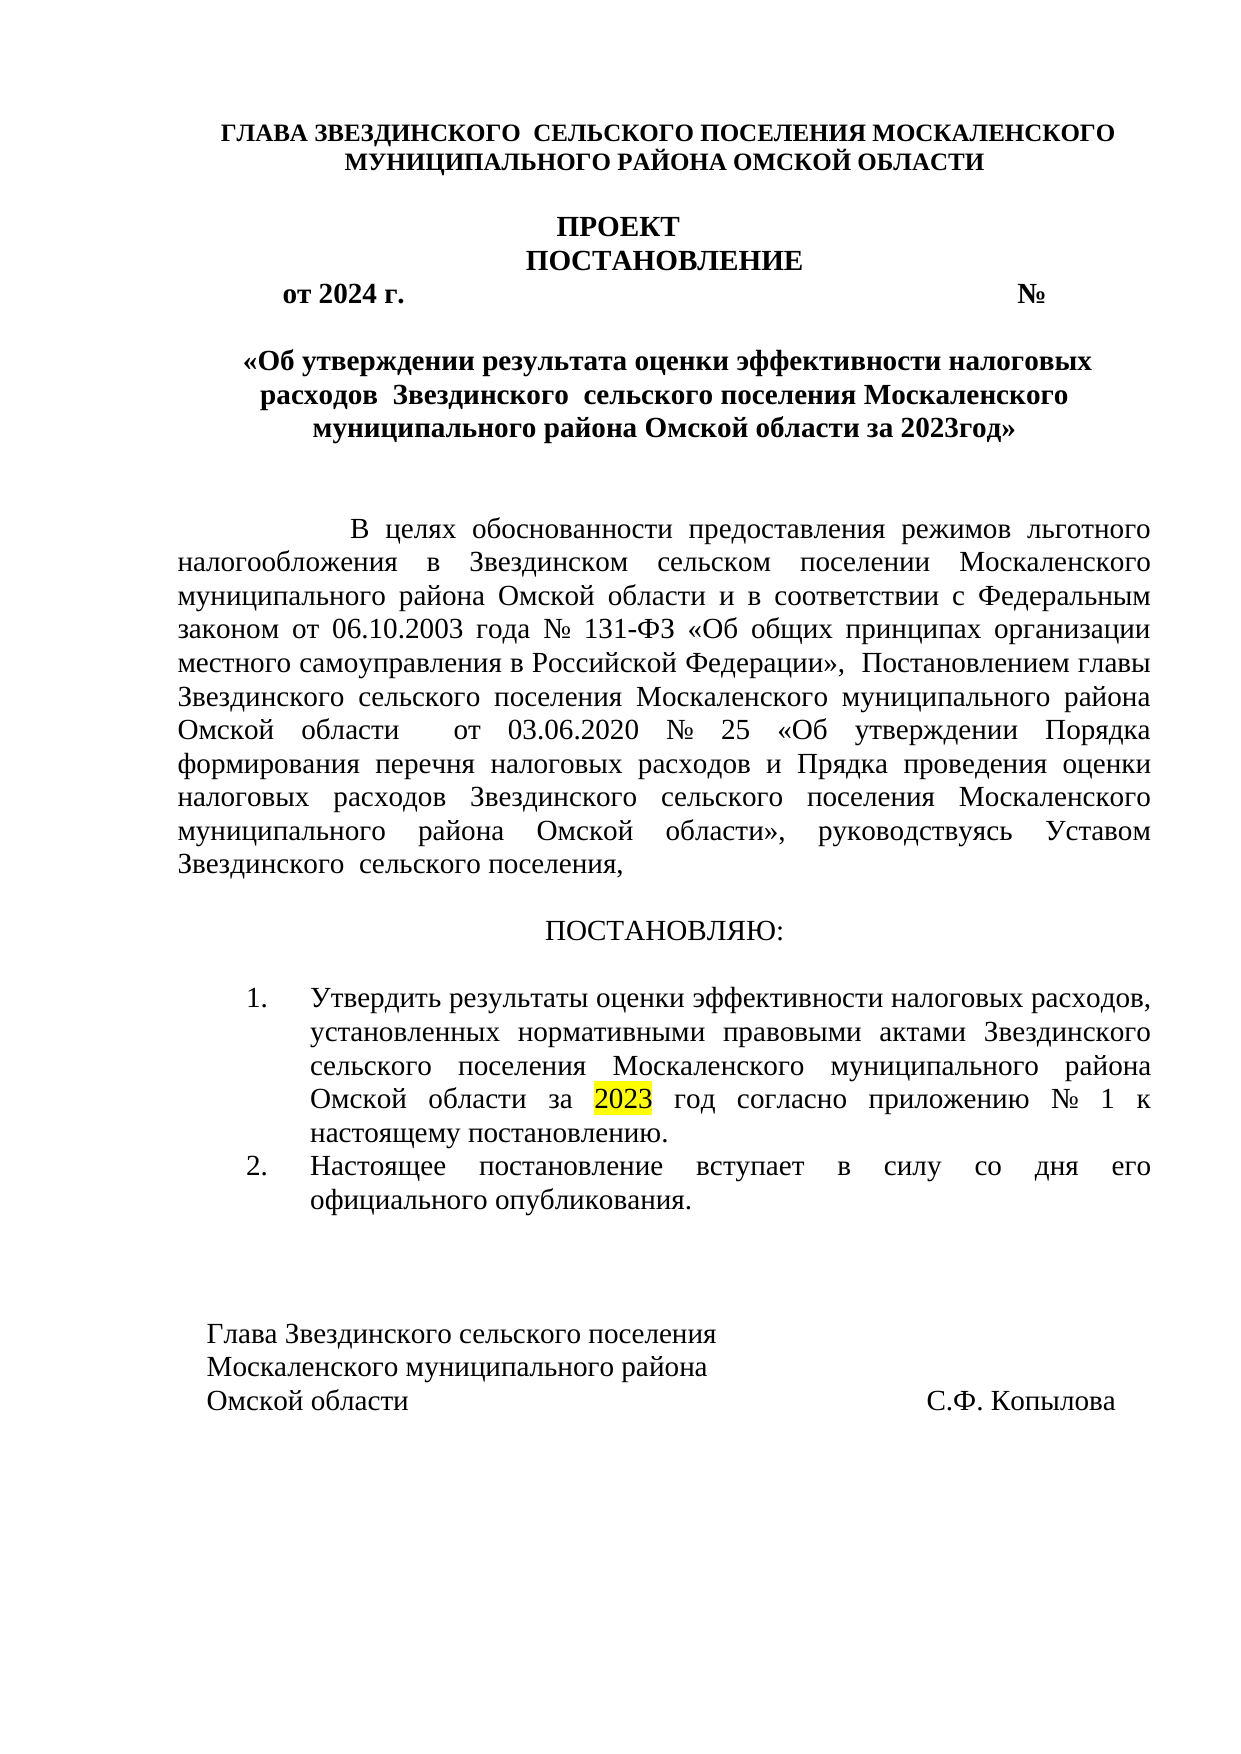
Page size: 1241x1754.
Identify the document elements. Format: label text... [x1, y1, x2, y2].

text Глава Звездинского сельского поселения [177, 1316, 1152, 1349]
title Утвердить результаты оценки эффективности налоговых расходов, установленных нормативными правовыми актами Звездинского сельского поселения Москаленского муниципального района Омской области за 2023 год согласно приложению № 1 к настоящему постановлению. [246, 981, 1152, 1148]
text Омской области С.Ф. Копылова [177, 1383, 1152, 1417]
text ПОСТАНОВЛЯЮ: [177, 913, 1152, 947]
text ГЛАВА ЗВЕЗДИНСКОГО СЕЛЬСКОГО ПОСЕЛЕНИЯ МОСКАЛЕНСКОГО МУНИЦИПАЛЬНОГО РАЙОНА ОМСКОЙ ОБЛАСТИ [177, 118, 1152, 176]
text В целях обоснованности предоставления режимов льготного налогообложения в Звездинском сельском поселении Москаленского муниципального района Омской области и в соответствии с Федеральным законом от 06.10.2003 года № 131-ФЗ «Об общих принципах организации местного самоуправления в Российской Федерации», Постановлением главы Звездинского сельского поселения Москаленского муниципального района Омской области от 03.06.2020 № 25 «Об утверждении Порядка формирования перечня налоговых расходов и Прядка проведения оценки налоговых расходов Звездинского сельского поселения Москаленского муниципального района Омской области», руководствуясь Уставом Звездинского сельского поселения, [177, 511, 1152, 880]
text «Об утверждении результата оценки эффективности налоговых расходов Звездинского сельского поселения Москаленского муниципального района Омской области за 2023год» [177, 343, 1152, 444]
text Москаленского муниципального района [177, 1349, 1152, 1383]
text ПОСТАНОВЛЕНИЕ [177, 243, 1152, 276]
text от 2024 г. № [177, 276, 1152, 310]
title Настоящее постановление вступает в силу со дня его официального опубликования. [246, 1148, 1152, 1215]
text ПРОЕКТ [177, 209, 1152, 243]
